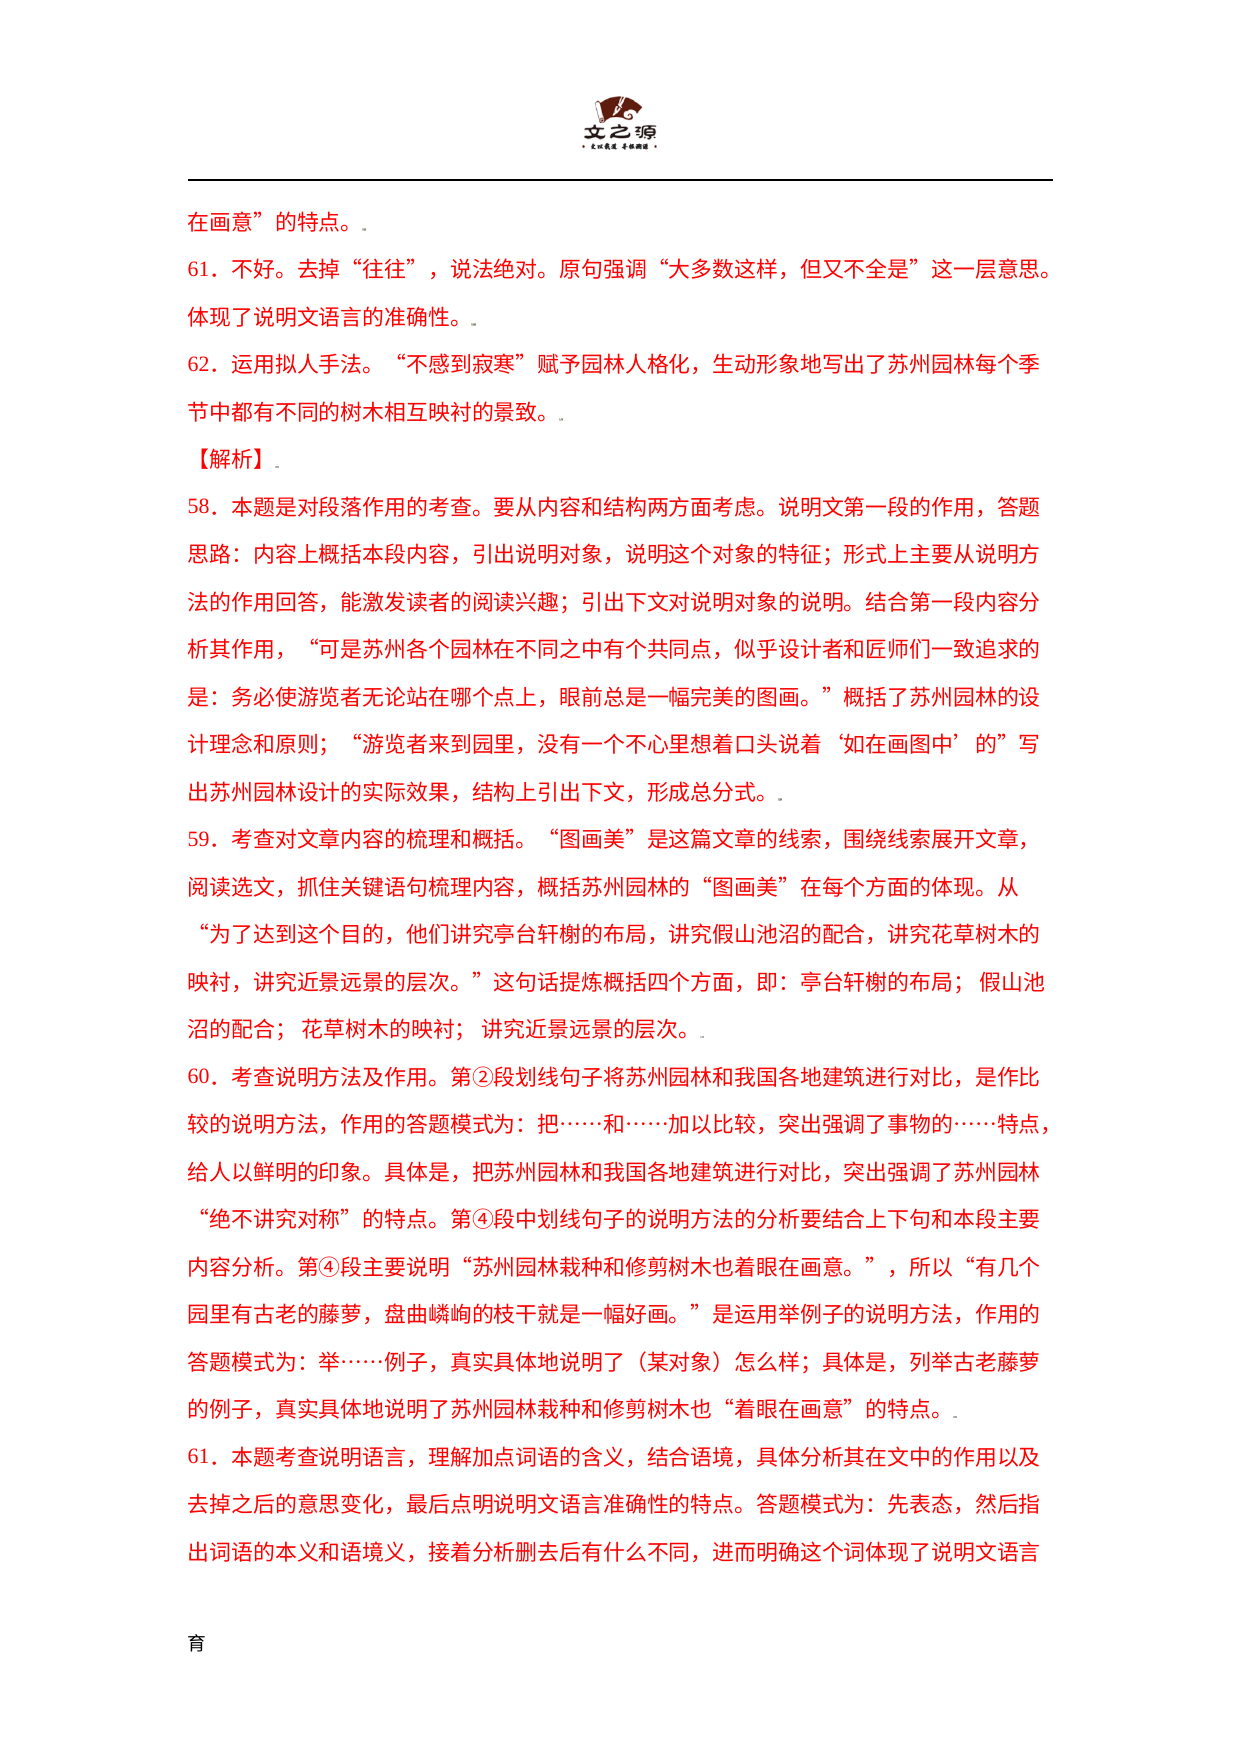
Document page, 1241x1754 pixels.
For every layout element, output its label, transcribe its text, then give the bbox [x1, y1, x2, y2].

picture [543, 73, 698, 178]
text 58．本题是对段落作用的考查。要从内容和结构两方面考虑。说明文第一段的作用，答题思路：内容上概括本段内容，引出说明对象，说明这个对象的特征；形式上主要从说明方法的作用回答，能激发读者的阅读兴趣；引出下文对说明对象的说明。结合第一段内容分析其作用，“可是苏州各个园林在不同之中有个共同点，似乎设计者和匠师们一致追求的是：务必使游览者无论站在哪个点上，眼前总是一幅完美的图画。”概括了苏州园林的设计理念和原则；“游览者来到园里，没有一个不心里想着口头说着‘如在画图中’的”写出苏州园林设计的实际效果，结构上引出下文，形成总分式。 [187, 490, 1053, 807]
text 59．考查对文章内容的梳理和概括。“图画美”是这篇文章的线索，围绕线索展开文章，阅读选文，抓住关键语句梳理内容，概括苏州园林的“图画美”在每个方面的体现。从“为了达到这个目的，他们讲究亭台轩榭的布局，讲究假山池沼的配合，讲究花草树木的映衬，讲究近景远景的层次。”这句话提炼概括四个方面，即：亭台轩榭的布局； 假山池沼的配合； 花草树木的映衬； 讲究近景远景的层次。 [187, 822, 1053, 1044]
text 60．第②段中划线句子运用了作比较的说明方法，把我国古代建筑和一般住房讲究对称的特点与苏州园林进行比较，突出苏州园林“绝不讲究对称”的特点。第④段划线句子运用举例子的说明方法，列举古老藤萝的例子，进一步说明苏州园林栽种和修剪树木也“着眼在画意”的特点。 [187, 205, 1053, 237]
text 【解析】 [187, 442, 1053, 474]
text 61．不好。去掉“往往”，说法绝对。原句强调“大多数这样，但又不全是”这一层意思。体现了说明文语言的准确性。 [187, 252, 1053, 332]
text 60．考查说明方法及作用。第②段划线句子将苏州园林和我国各地建筑进行对比，是作比较的说明方法，作用的答题模式为：把……和……加以比较，突出强调了事物的……特点，给人以鲜明的印象。具体是，把苏州园林和我国各地建筑进行对比，突出强调了苏州园林“绝不讲究对称”的特点。第④段中划线句子的说明方法的分析要结合上下句和本段主要内容分析。第④段主要说明“苏州园林栽种和修剪树木也着眼在画意。”，所以“有几个园里有古老的藤萝，盘曲嶙峋的枝干就是一幅好画。”是运用举例子的说明方法，作用的答题模式为：举……例子，真实具体地说明了（某对象）怎么样；具体是，列举古老藤萝的例子，真实具体地说明了苏州园林栽种和修剪树木也“着眼在画意”的特点。 [187, 1060, 1053, 1424]
text 62．运用拟人手法。“不感到寂寒”赋予园林人格化，生动形象地写出了苏州园林每个季节中都有不同的树木相互映衬的景致。 [187, 347, 1053, 427]
